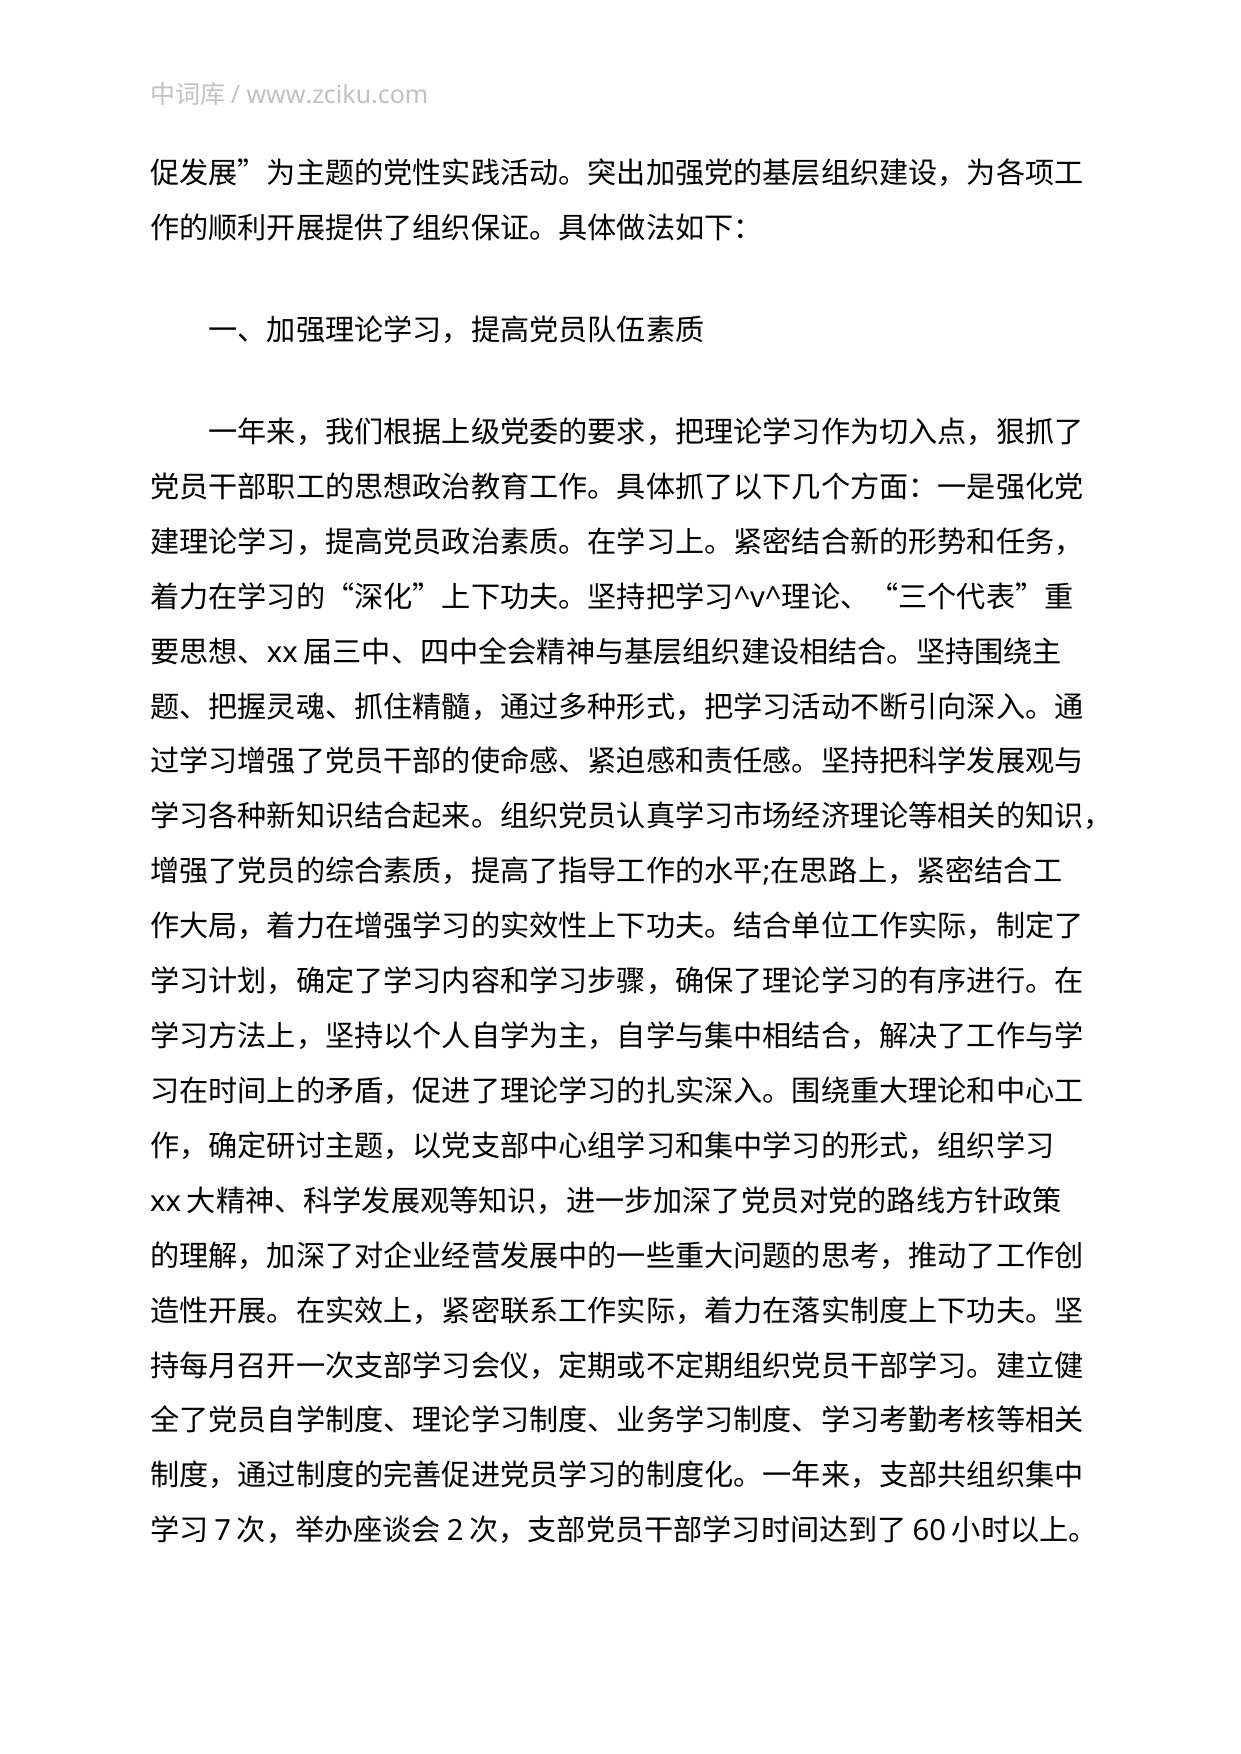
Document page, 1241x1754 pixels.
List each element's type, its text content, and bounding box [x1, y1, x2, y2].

text 一年来，我们根据上级党委的要求，把理论学习作为切入点，狠抓了党员干部职工的思想政治教育工作。具体抓了以下几个方面：一是强化党建理论学习，提高党员政治素质。在学习上。紧密结合新的形势和任务，着力在学习的“深化”上下功夫。坚持把学习^v^理论、“三个代表”重要思想、xx届三中、四中全会精神与基层组织建设相结合。坚持围绕主题、把握灵魂、抓住精髓，通过多种形式，把学习活动不断引向深入。通过学习增强了党员干部的使命感、紧迫感和责任感。坚持把科学发展观与学习各种新知识结合起来。组织党员认真学习市场经济理论等相关的知识，增强了党员的综合素质，提高了指导工作的水平;在思路上，紧密结合工作大局，着力在增强学习的实效性上下功夫。结合单位工作实际，制定了学习计划，确定了学习内容和学习步骤，确保了理论学习的有序进行。在学习方法上，坚持以个人自学为主，自学与集中相结合，解决了工作与学习在时间上的矛盾，促进了理论学习的扎实深入。围绕重大理论和中心工作，确定研讨主题，以党支部中心组学习和集中学习的形式，组织学习xx大精神、科学发展观等知识，进一步加深了党员对党的路线方针政策的理解，加深了对企业经营发展中的一些重大问题的思考，推动了工作创造性开展。在实效上，紧密联系工作实际，着力在落实制度上下功夫。坚持每月召开一次支部学习会仪，定期或不定期组织党员干部学习。建立健全了党员自学制度、理论学习制度、业务学习制度、学习考勤考核等相关制度，通过制度的完善促进党员学习的制度化。一年来，支部共组织集中学习7次，举办座谈会2次，支部党员干部学习时间达到了60小时以上。 [150, 408, 1090, 1549]
text 一、加强理论学习，提高党员队伍素质 [150, 307, 1090, 349]
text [150, 150, 1090, 247]
